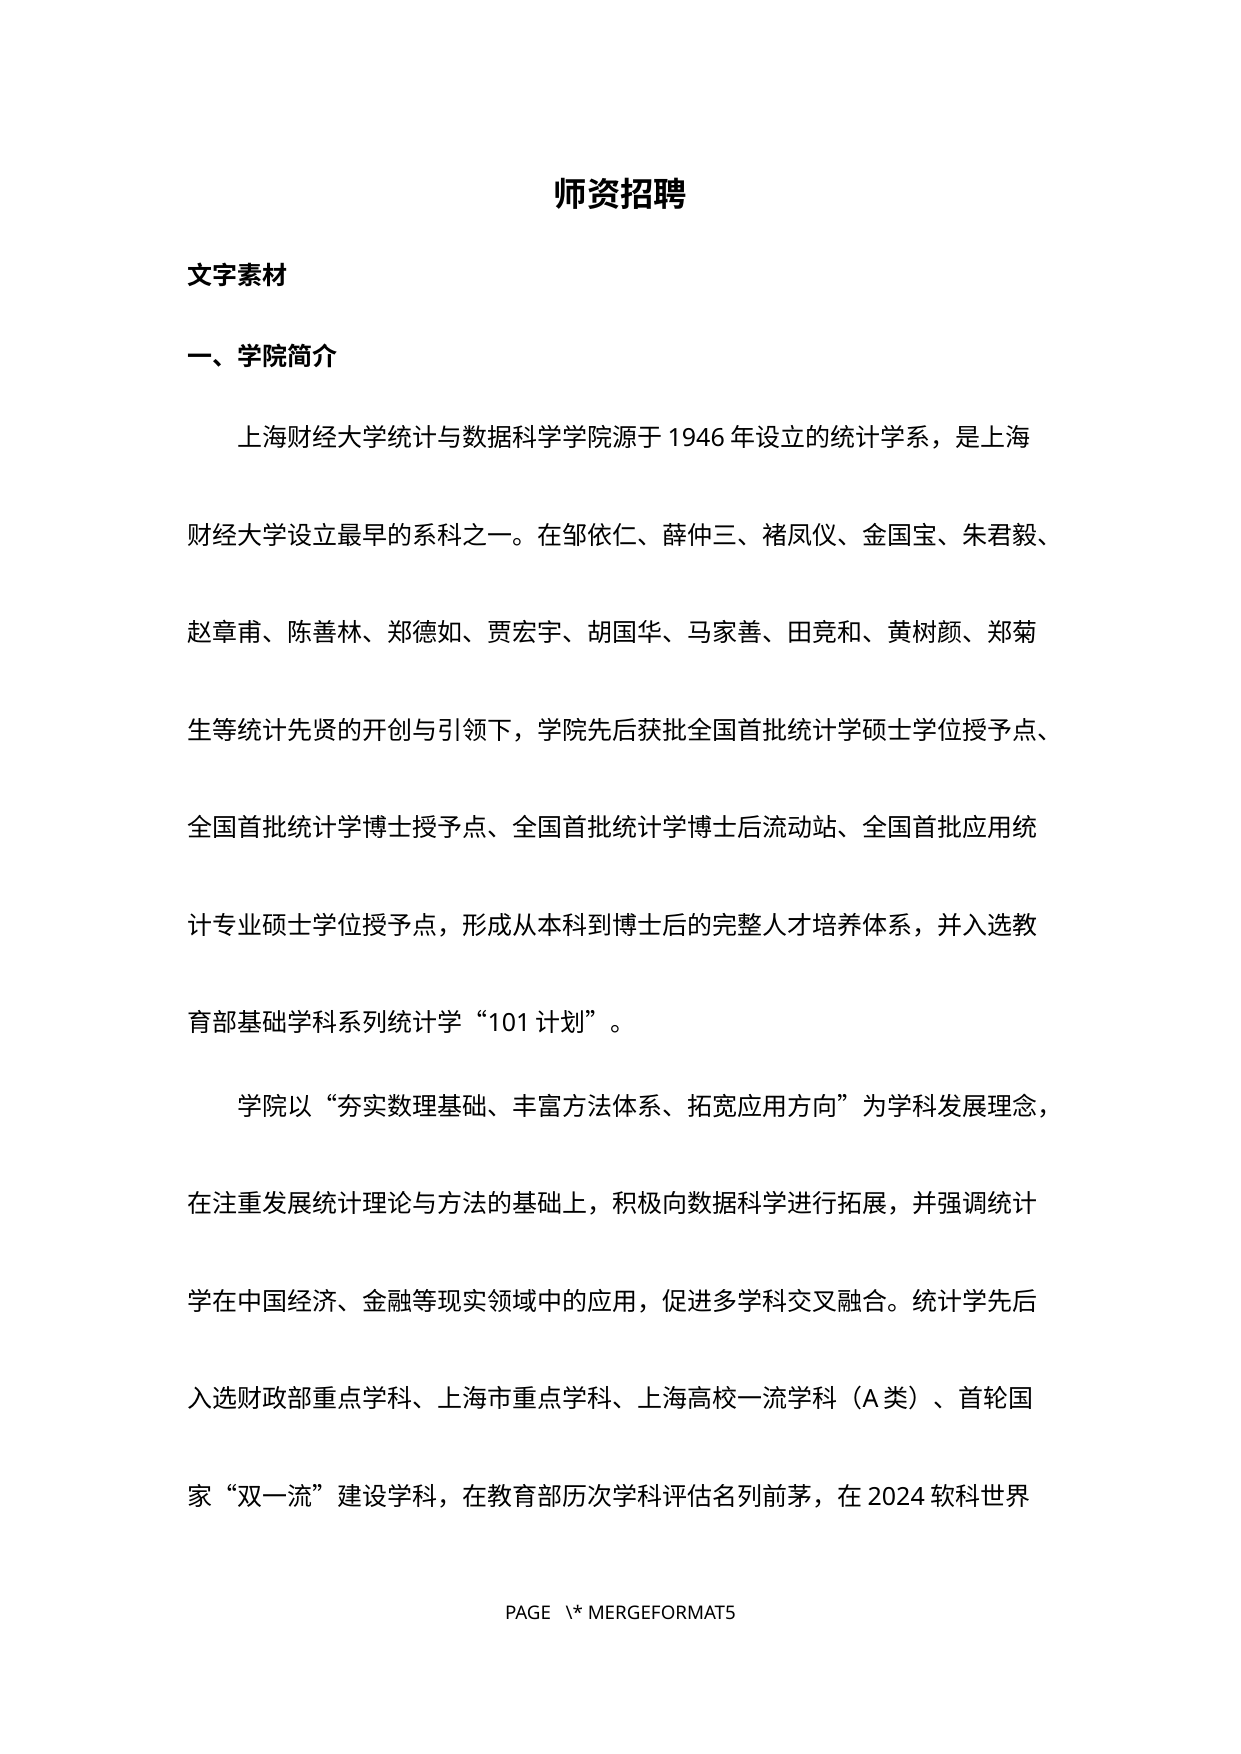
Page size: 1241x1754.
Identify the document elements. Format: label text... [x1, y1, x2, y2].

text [187, 1072, 1053, 1527]
text 一、学院简介 [187, 322, 1053, 387]
text 师资招聘 [187, 160, 1053, 225]
text 上海财经大学统计与数据科学学院源于1946年设立的统计学系，是上海财经大学设立最早的系科之一。在邹依仁、薛仲三、褚凤仪、金国宝、朱君毅、赵章甫、陈善林、郑德如、贾宏宇、胡国华、马家善、田竞和、黄树颜、郑菊生等统计先贤的开创与引领下，学院先后获批全国首批统计学硕士学位授予点、全国首批统计学博士授予点、全国首批统计学博士后流动站、全国首批应用统计专业硕士学位授予点，形成从本科到博士后的完整人才培养体系，并入选教育部基础学科系列统计学“101计划”。 [187, 403, 1053, 1053]
text 文字素材 [187, 241, 1053, 306]
